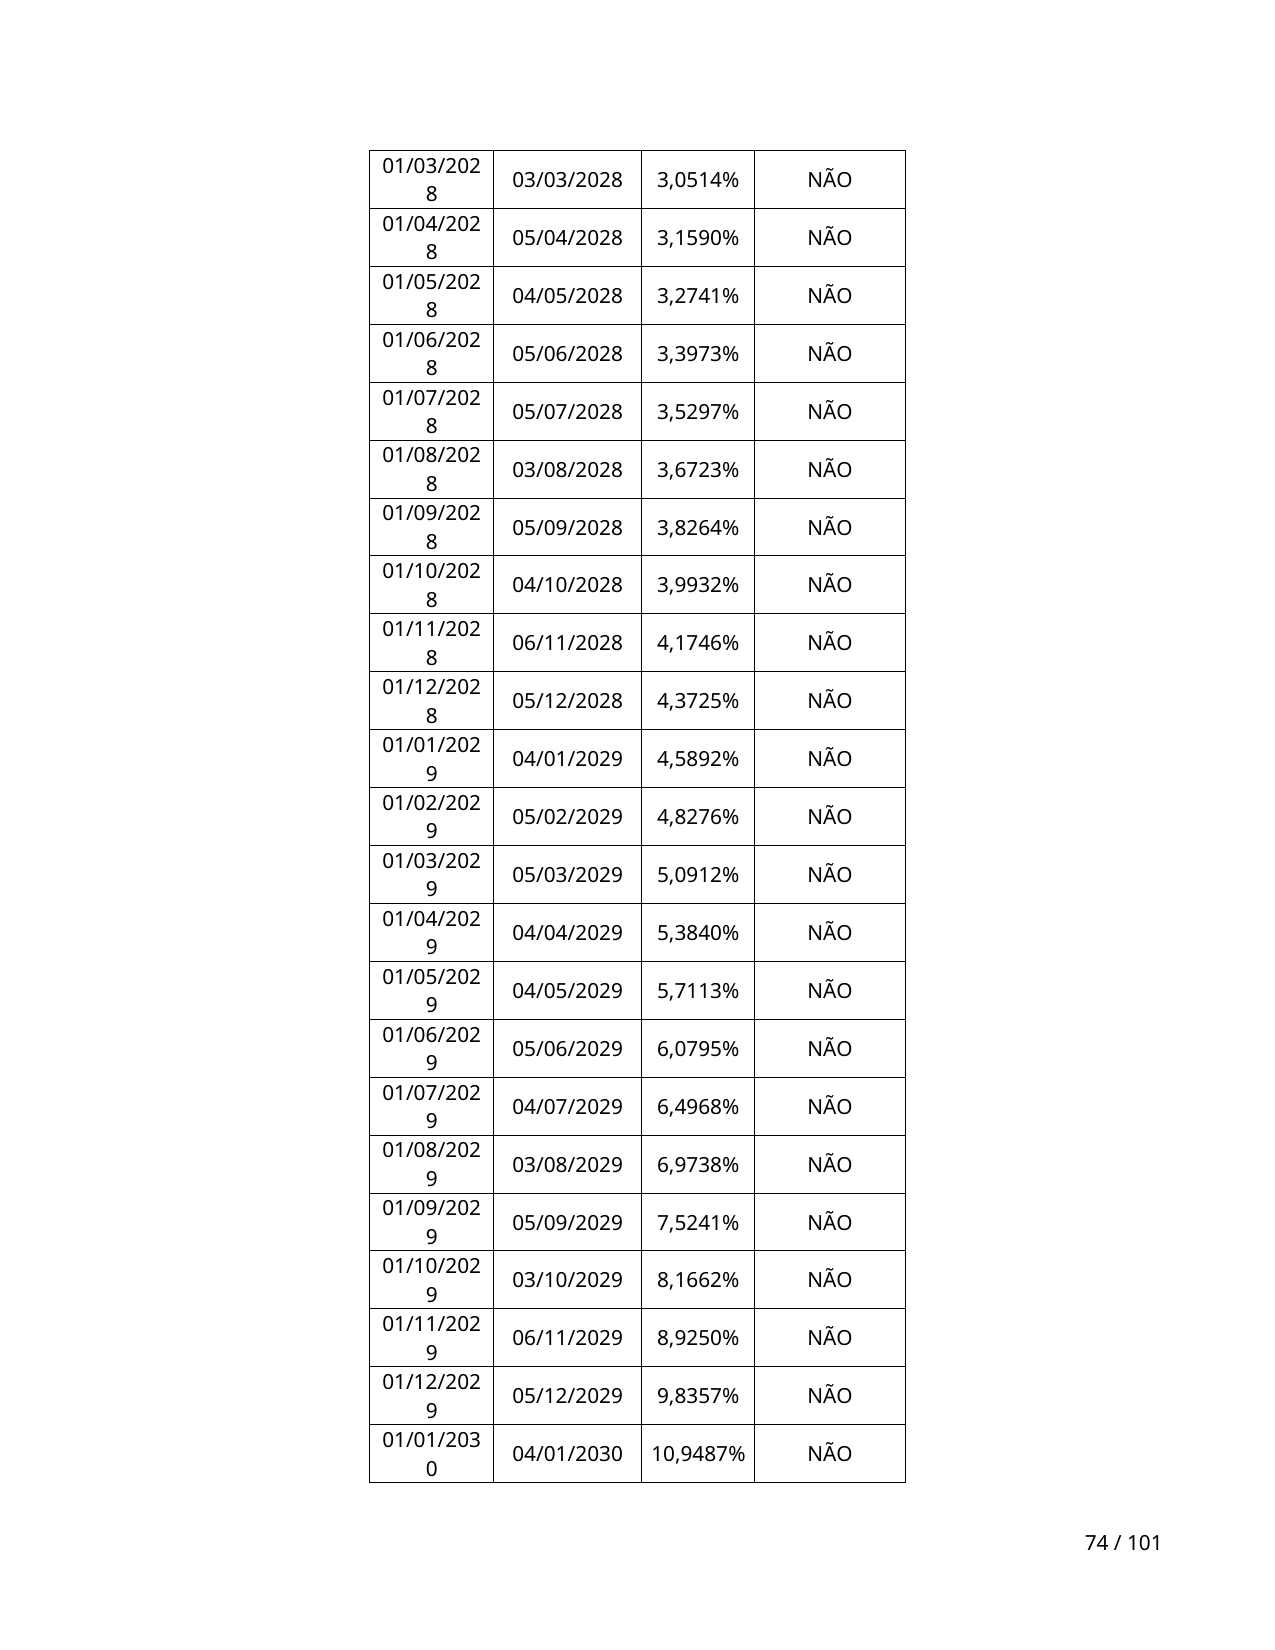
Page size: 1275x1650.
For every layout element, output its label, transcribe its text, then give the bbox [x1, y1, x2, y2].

table_cell 3,6723% [642, 441, 754, 497]
table_cell 05/09/2028 [494, 499, 641, 555]
table_cell 03/08/2029 [494, 1136, 641, 1192]
table_cell 06/11/2028 [494, 614, 641, 671]
table_cell NÃO [755, 614, 905, 671]
table_cell 03/03/2028 [494, 151, 641, 208]
table_cell 05/03/2029 [494, 846, 641, 903]
table_cell 05/06/2028 [494, 325, 641, 382]
table_cell 3,9932% [642, 556, 754, 613]
table_cell 01/01/2030 [370, 1425, 493, 1482]
table_cell 03/08/2028 [494, 441, 641, 497]
table_cell 4,1746% [642, 614, 754, 671]
table_cell 4,5892% [642, 730, 754, 787]
table_cell 01/07/2029 [370, 1078, 493, 1134]
table_cell 01/05/2029 [370, 962, 493, 1019]
table_cell 3,8264% [642, 499, 754, 555]
table_cell 7,5241% [642, 1194, 754, 1250]
table_cell 8,1662% [642, 1251, 754, 1308]
table_cell 01/08/2028 [370, 441, 493, 497]
table_cell 04/01/2029 [494, 730, 641, 787]
table_cell 3,5297% [642, 383, 754, 439]
table_cell NÃO [755, 325, 905, 382]
table_cell 3,3973% [642, 325, 754, 382]
table_cell 01/06/2028 [370, 325, 493, 382]
table_cell 4,8276% [642, 788, 754, 845]
table_cell NÃO [755, 1367, 905, 1424]
table_cell NÃO [755, 672, 905, 729]
table_cell 01/11/2028 [370, 614, 493, 671]
table_cell 01/10/2029 [370, 1251, 493, 1308]
table_cell NÃO [755, 499, 905, 555]
table_cell 04/04/2029 [494, 904, 641, 961]
table_cell 01/12/2029 [370, 1367, 493, 1424]
table_cell 05/02/2029 [494, 788, 641, 845]
table_cell NÃO [755, 962, 905, 1019]
table_cell 6,0795% [642, 1020, 754, 1077]
table_cell NÃO [755, 1078, 905, 1134]
table_cell 01/06/2029 [370, 1020, 493, 1077]
table_cell NÃO [755, 1425, 905, 1482]
table_cell 6,9738% [642, 1136, 754, 1192]
table_cell 5,3840% [642, 904, 754, 961]
table_cell NÃO [755, 1309, 905, 1366]
table_cell 01/08/2029 [370, 1136, 493, 1192]
table_cell 01/01/2029 [370, 730, 493, 787]
table_cell 01/03/2028 [370, 151, 493, 208]
table_cell 3,1590% [642, 209, 754, 266]
table_cell 05/12/2029 [494, 1367, 641, 1424]
table_cell NÃO [755, 383, 905, 439]
table_cell 01/09/2029 [370, 1194, 493, 1250]
table_cell NÃO [755, 209, 905, 266]
table_cell 06/11/2029 [494, 1309, 641, 1366]
table_cell 04/05/2028 [494, 267, 641, 324]
table_cell 3,2741% [642, 267, 754, 324]
table_cell 05/06/2029 [494, 1020, 641, 1077]
table_cell 01/05/2028 [370, 267, 493, 324]
table_cell 05/09/2029 [494, 1194, 641, 1250]
table_cell 01/09/2028 [370, 499, 493, 555]
table_cell 8,9250% [642, 1309, 754, 1366]
table_cell 01/11/2029 [370, 1309, 493, 1366]
table_cell 10,9487% [642, 1425, 754, 1482]
table_cell 05/12/2028 [494, 672, 641, 729]
table_cell NÃO [755, 267, 905, 324]
table_cell 01/03/2029 [370, 846, 493, 903]
table_cell 5,7113% [642, 962, 754, 1019]
table_cell NÃO [755, 730, 905, 787]
table_cell 5,0912% [642, 846, 754, 903]
table_cell 04/05/2029 [494, 962, 641, 1019]
table_cell NÃO [755, 904, 905, 961]
table_cell NÃO [755, 556, 905, 613]
table_cell 01/04/2028 [370, 209, 493, 266]
table_cell 01/10/2028 [370, 556, 493, 613]
table_cell 01/02/2029 [370, 788, 493, 845]
table_cell NÃO [755, 441, 905, 497]
table_cell 01/07/2028 [370, 383, 493, 439]
table_cell 05/04/2028 [494, 209, 641, 266]
table_cell NÃO [755, 151, 905, 208]
table_cell NÃO [755, 846, 905, 903]
table_cell 4,3725% [642, 672, 754, 729]
table_cell 04/07/2029 [494, 1078, 641, 1134]
table_cell NÃO [755, 1020, 905, 1077]
table_cell NÃO [755, 1194, 905, 1250]
table_cell 04/10/2028 [494, 556, 641, 613]
table_cell 9,8357% [642, 1367, 754, 1424]
table_cell 01/04/2029 [370, 904, 493, 961]
table_cell NÃO [755, 1136, 905, 1192]
table_cell NÃO [755, 788, 905, 845]
table_cell 05/07/2028 [494, 383, 641, 439]
table_cell NÃO [755, 1251, 905, 1308]
table_cell 3,0514% [642, 151, 754, 208]
table_cell 6,4968% [642, 1078, 754, 1134]
table_cell 01/12/2028 [370, 672, 493, 729]
table_cell 04/01/2030 [494, 1425, 641, 1482]
table_cell 03/10/2029 [494, 1251, 641, 1308]
